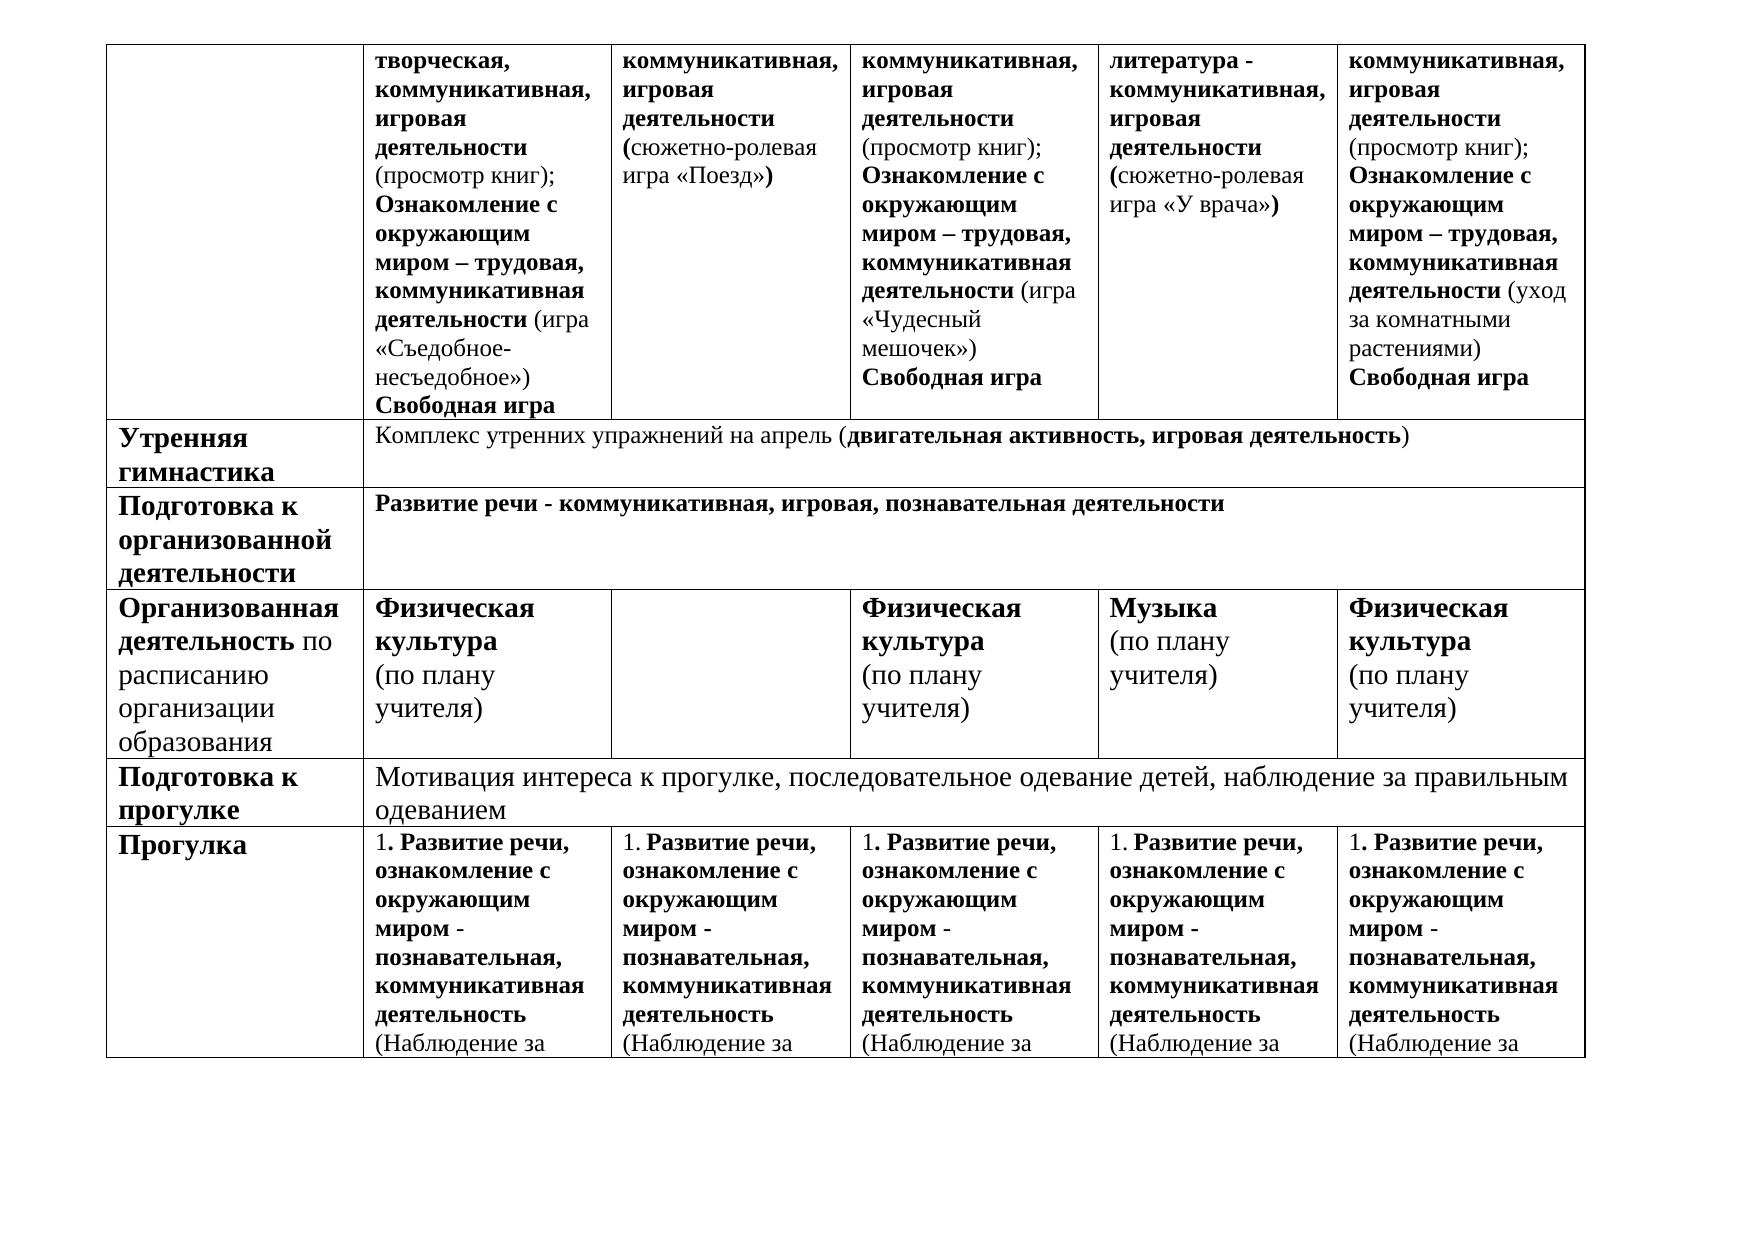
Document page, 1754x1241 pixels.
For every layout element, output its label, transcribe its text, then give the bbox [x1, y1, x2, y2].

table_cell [364, 827, 611, 1057]
table_cell Подготовка к прогулке [107, 759, 363, 826]
table_cell Утренняя гимнастика [107, 420, 363, 487]
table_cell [612, 45, 850, 419]
table_cell Музыка (по плану учителя) [1099, 590, 1337, 758]
table_cell Подготовка к организованной деятельности [107, 488, 363, 589]
table_cell Развитие речи - коммуникативная, игровая, познавательная деятельности [364, 488, 1584, 589]
table_cell [612, 590, 850, 758]
table_cell Организованная деятельность по расписанию организации образования [107, 590, 363, 758]
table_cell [1338, 827, 1584, 1057]
table_cell Физическая культура (по плану учителя) [1338, 590, 1584, 758]
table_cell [364, 45, 611, 419]
table_cell Физическая культура (по плану учителя) [364, 590, 611, 758]
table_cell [107, 45, 363, 419]
table_cell Мотивация интереса к прогулке, последовательное одевание детей, наблюдение за правильным одеванием [364, 759, 1584, 826]
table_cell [1338, 45, 1584, 419]
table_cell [851, 45, 1098, 419]
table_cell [851, 827, 1098, 1057]
table_cell Физическая культура (по плану учителя) [851, 590, 1098, 758]
table_cell Комплекс утренних упражнений на апрель (двигательная активность, игровая деятельность) [364, 420, 1584, 487]
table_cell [1099, 45, 1337, 419]
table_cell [612, 827, 850, 1057]
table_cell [1099, 827, 1337, 1057]
table_cell Прогулка [107, 827, 363, 1057]
